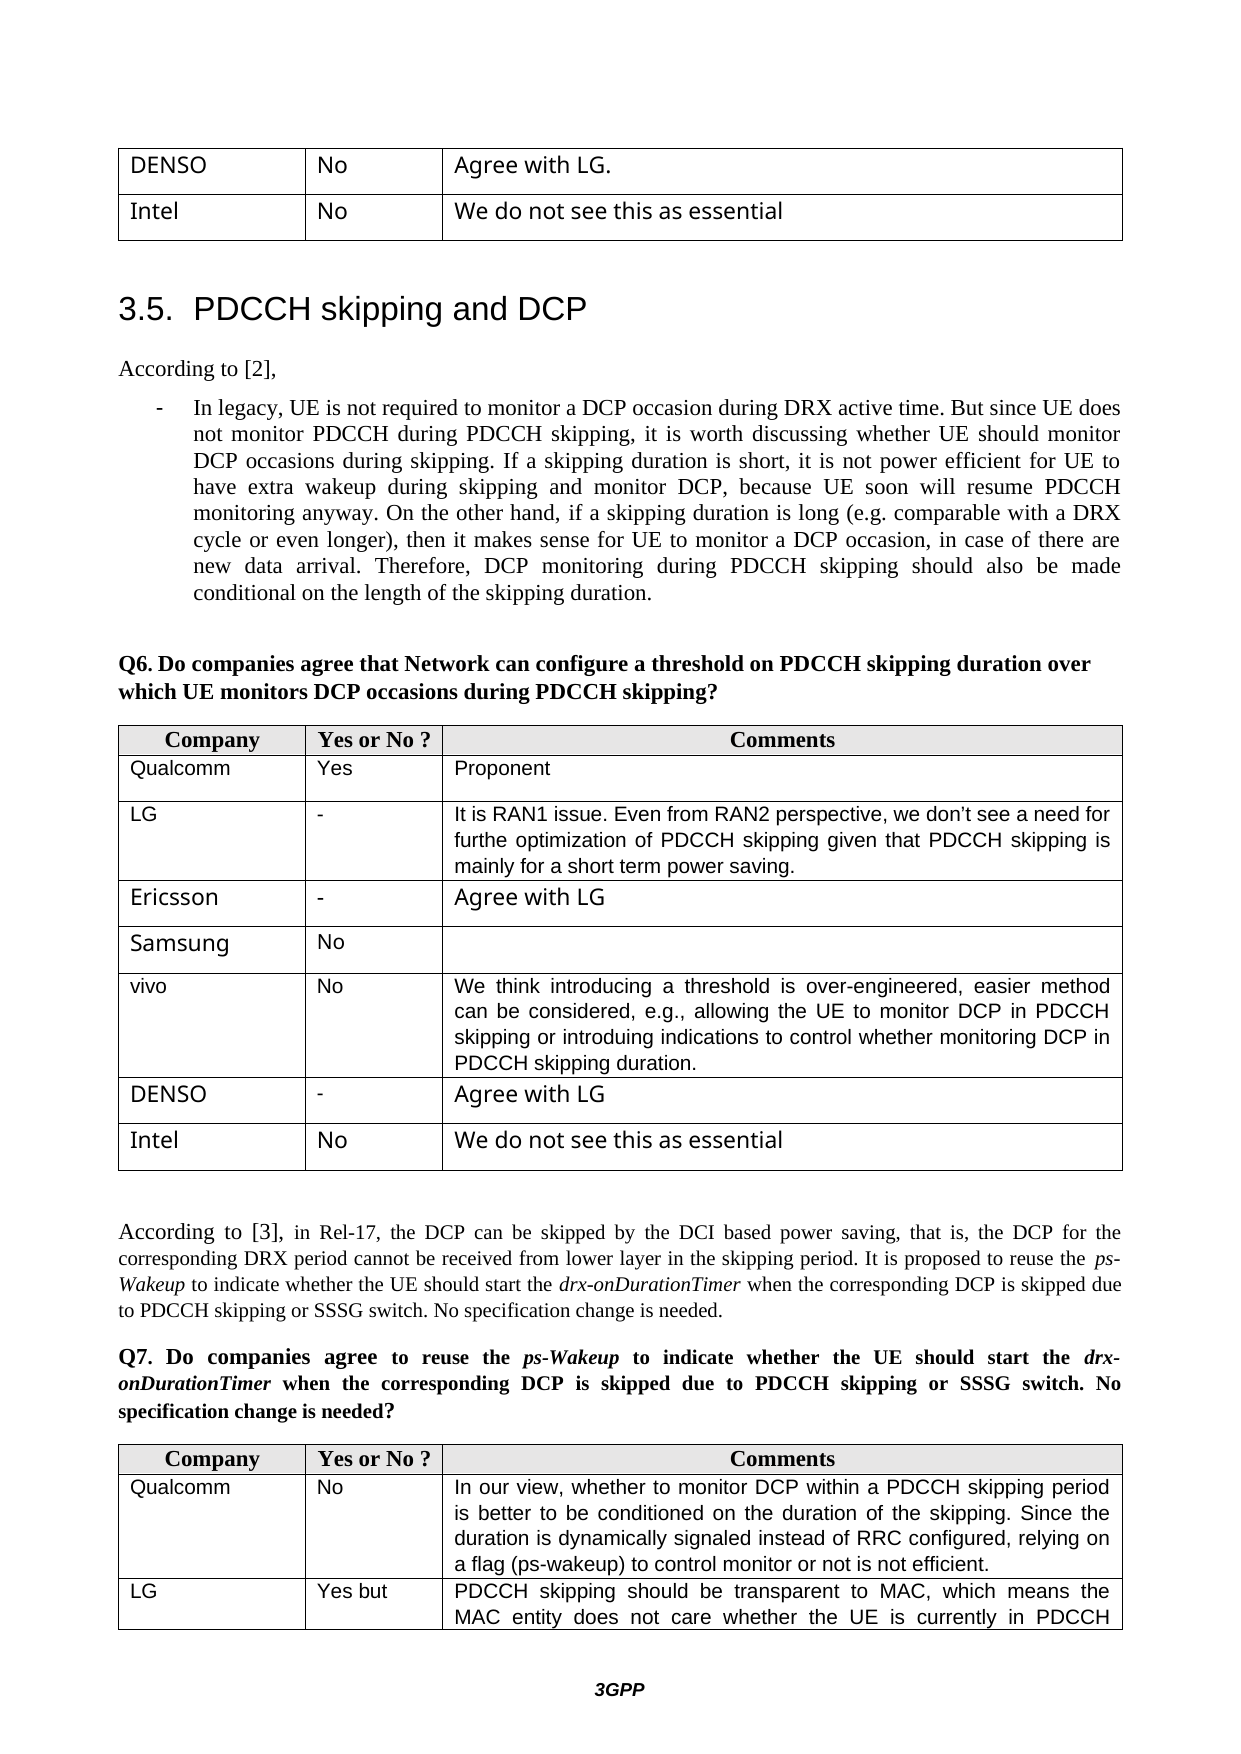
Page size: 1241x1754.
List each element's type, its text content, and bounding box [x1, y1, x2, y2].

table_cell Samsung [119, 927, 305, 972]
table_cell Qualcomm [119, 756, 305, 801]
table_cell Intel [119, 1124, 305, 1170]
table_cell DENSO [119, 149, 305, 194]
table_header Yes or No ? [306, 726, 442, 754]
table_header Yes or No ? [306, 1445, 442, 1473]
text Q7. Do companies agree to reuse the ps-Wakeup to indicate whether the UE should start the drx-onDurationTimer when the corresponding DCP is skipped due to PDCCH skipping or SSSG switch. No specification change is needed? [118, 1343, 1122, 1423]
table_header Company [119, 726, 305, 754]
table_cell LG [119, 1579, 305, 1629]
table_cell No [306, 195, 442, 240]
table_cell Proponent [443, 756, 1122, 801]
table_cell Agree with LG [443, 1078, 1122, 1123]
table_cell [443, 1579, 1122, 1629]
table_cell No [306, 927, 442, 972]
table_cell LG [119, 802, 305, 879]
table_cell [443, 927, 1122, 972]
table_cell Yes [306, 756, 442, 801]
table_cell No [306, 1124, 442, 1170]
table_cell We think introducing a threshold is over-engineered, easier method can be considered, e.g., allowing the UE to monitor DCP in PDCCH skipping or introduing indications to control whether monitoring DCP in PDCCH skipping duration. [443, 974, 1122, 1077]
table_cell Yes but [306, 1579, 442, 1629]
text According to [3], in Rel-17, the DCP can be skipped by the DCI based power saving, that is, the DCP for the corresponding DRX period cannot be received from lower layer in the skipping period. It is proposed to reuse the ps-Wakeup to indicate whether the UE should start the drx-onDurationTimer when the corresponding DCP is skipped due to PDCCH skipping or SSSG switch. No specification change is needed. [118, 1218, 1122, 1322]
table_cell Ericsson [119, 881, 305, 926]
table_cell It is RAN1 issue. Even from RAN2 perspective, we don’t see a need for furthe optimization of PDCCH skipping given that PDCCH skipping is mainly for a short term power saving. [443, 802, 1122, 879]
table_cell vivo [119, 974, 305, 1077]
table_cell No [306, 1475, 442, 1578]
table_cell We do not see this as essential [443, 195, 1122, 240]
list In legacy, UE is not required to monitor a DCP occasion during DRX active time. But since UE does not monitor PDCCH during PDCCH skipping, it is worth discussing whether UE should monitor DCP occasions during skipping. If a skipping duration is short, it is not power efficient for UE to have extra wakeup during skipping and monitor DCP, because UE soon will resume PDCCH monitoring anyway. On the other hand, if a skipping duration is long (e.g. comparable with a DRX cycle or even longer), then it makes sense for UE to monitor a DCP occasion, in case of there are new data arrival. Therefore, DCP monitoring during PDCCH skipping should also be made conditional on the length of the skipping duration. [156, 394, 1122, 605]
table_cell Agree with LG [443, 881, 1122, 926]
text According to [2], [118, 355, 1122, 381]
table_cell No [306, 149, 442, 194]
table_header Comments [443, 1445, 1122, 1473]
table_cell Qualcomm [119, 1475, 305, 1578]
table_cell - [306, 1078, 442, 1123]
table_cell - [306, 881, 442, 926]
list PDCCH skipping and DCP [118, 289, 1122, 327]
table_cell Intel [119, 195, 305, 240]
table_cell - [306, 802, 442, 879]
text Q6. Do companies agree that Network can configure a threshold on PDCCH skipping duration over which UE monitors DCP occasions during PDCCH skipping? [118, 649, 1122, 704]
table_cell In our view, whether to monitor DCP within a PDCCH skipping period is better to be conditioned on the duration of the skipping. Since the duration is dynamically signaled instead of RRC configured, relying on a flag (ps-wakeup) to control monitor or not is not efficient. [443, 1475, 1122, 1578]
table_header Company [119, 1445, 305, 1473]
table_cell DENSO [119, 1078, 305, 1123]
table_cell No [306, 974, 442, 1077]
table_cell Agree with LG. [443, 149, 1122, 194]
table_cell We do not see this as essential [443, 1124, 1122, 1170]
table_header Comments [443, 726, 1122, 754]
